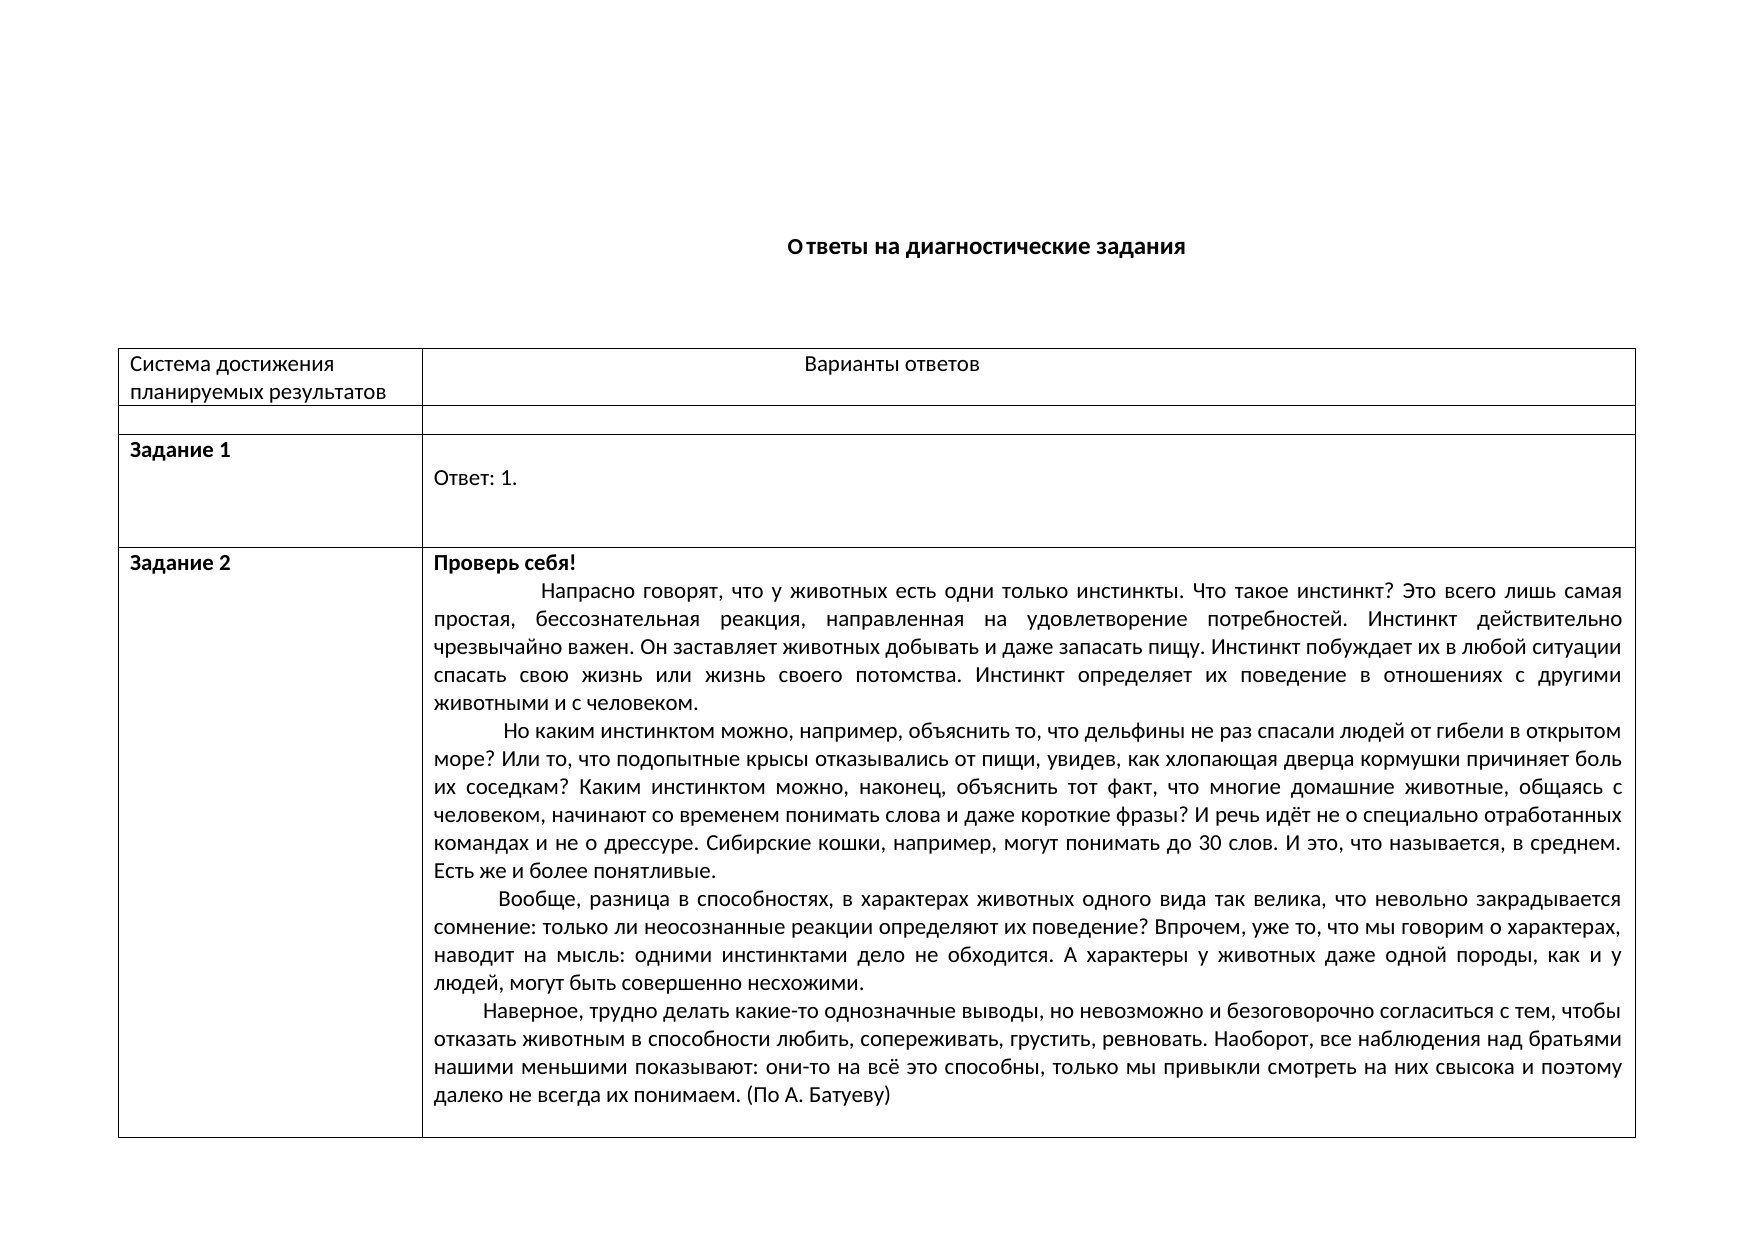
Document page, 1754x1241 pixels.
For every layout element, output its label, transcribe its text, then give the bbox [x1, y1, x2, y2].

table_header Система достижения планируемых результатов [119, 349, 422, 405]
table_cell [119, 406, 422, 434]
table_cell Задание 2 [119, 548, 422, 1137]
table_header Варианты ответов [423, 349, 1635, 405]
table_cell Задание 1 [119, 435, 422, 547]
table_cell [423, 406, 1635, 434]
text Ответы на диагностические задания [118, 230, 1636, 261]
table_cell Ответ: 1. [423, 435, 1635, 547]
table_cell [423, 548, 1635, 1137]
